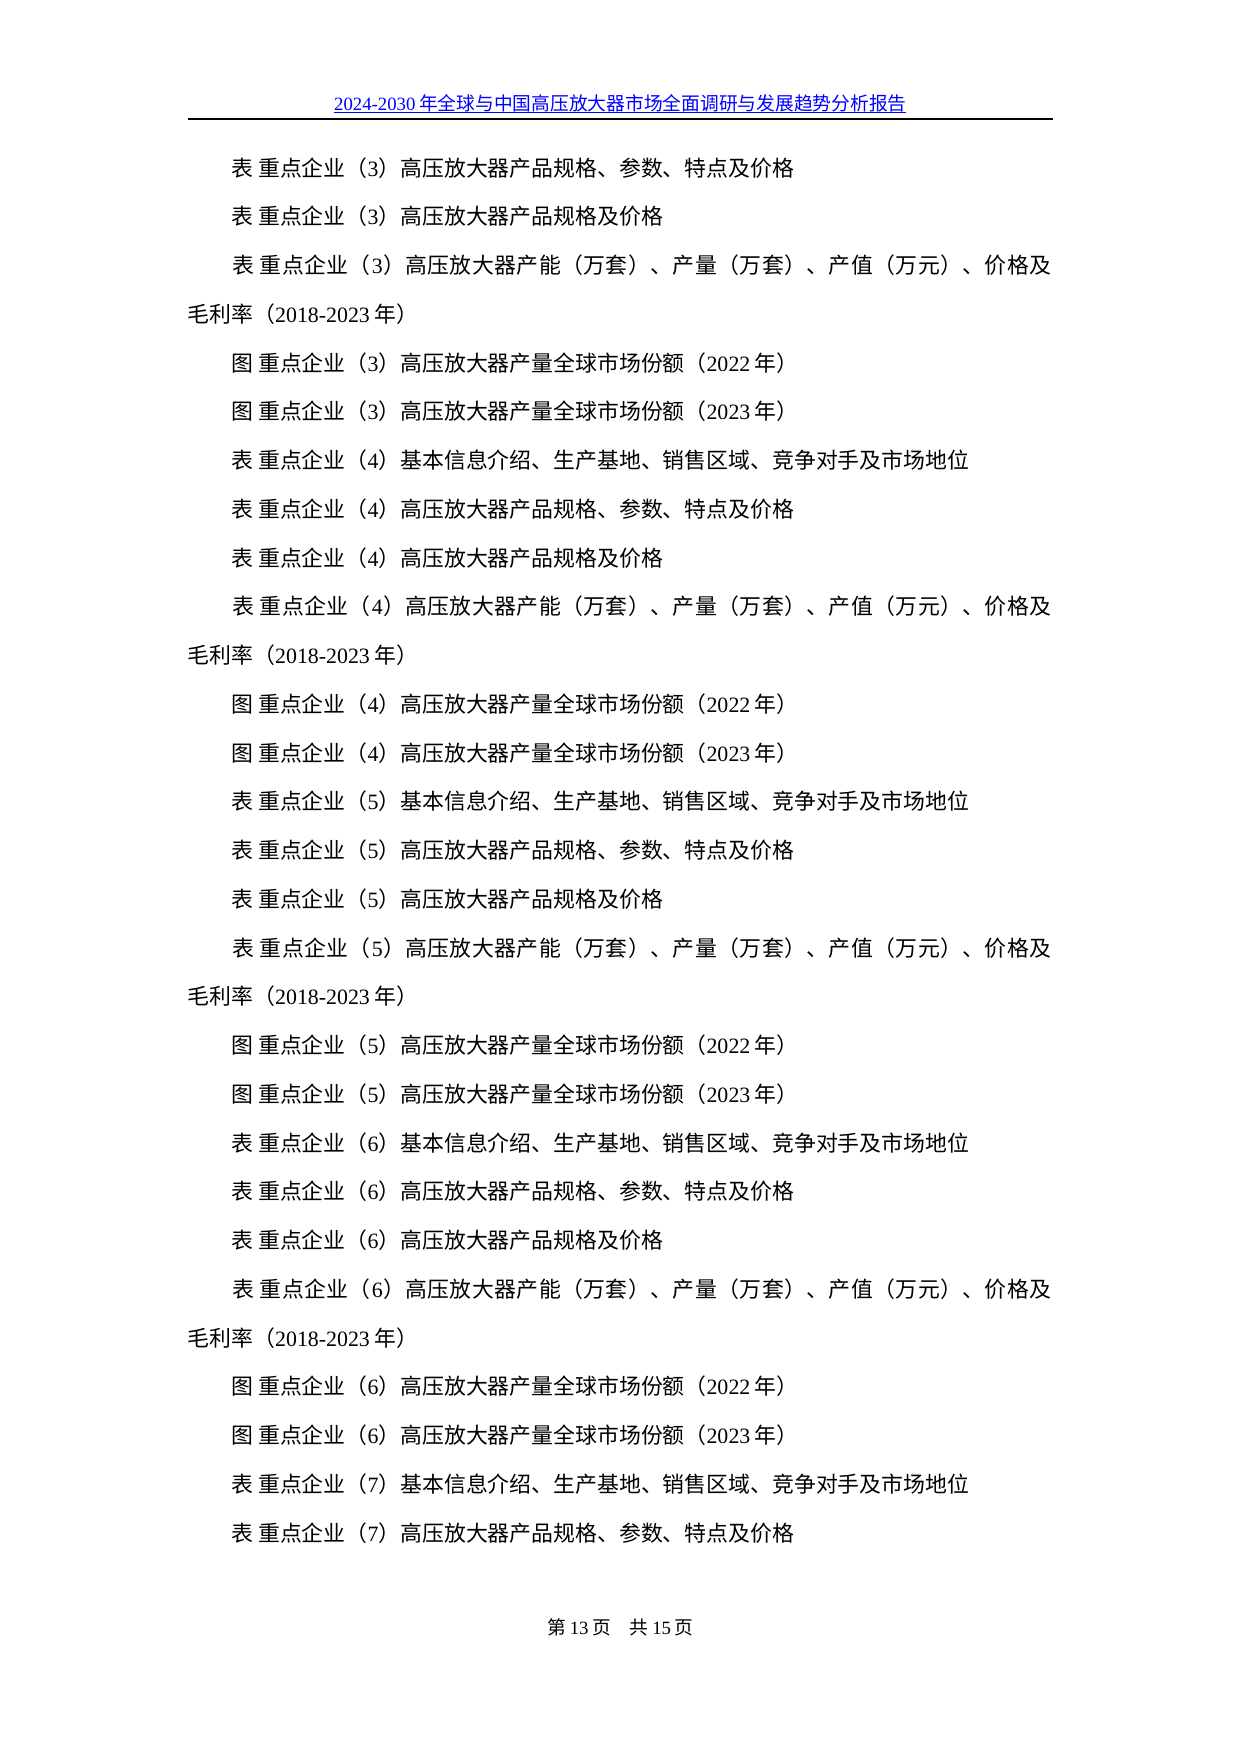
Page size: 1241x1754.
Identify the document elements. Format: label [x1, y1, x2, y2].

text [187, 150, 1053, 1548]
